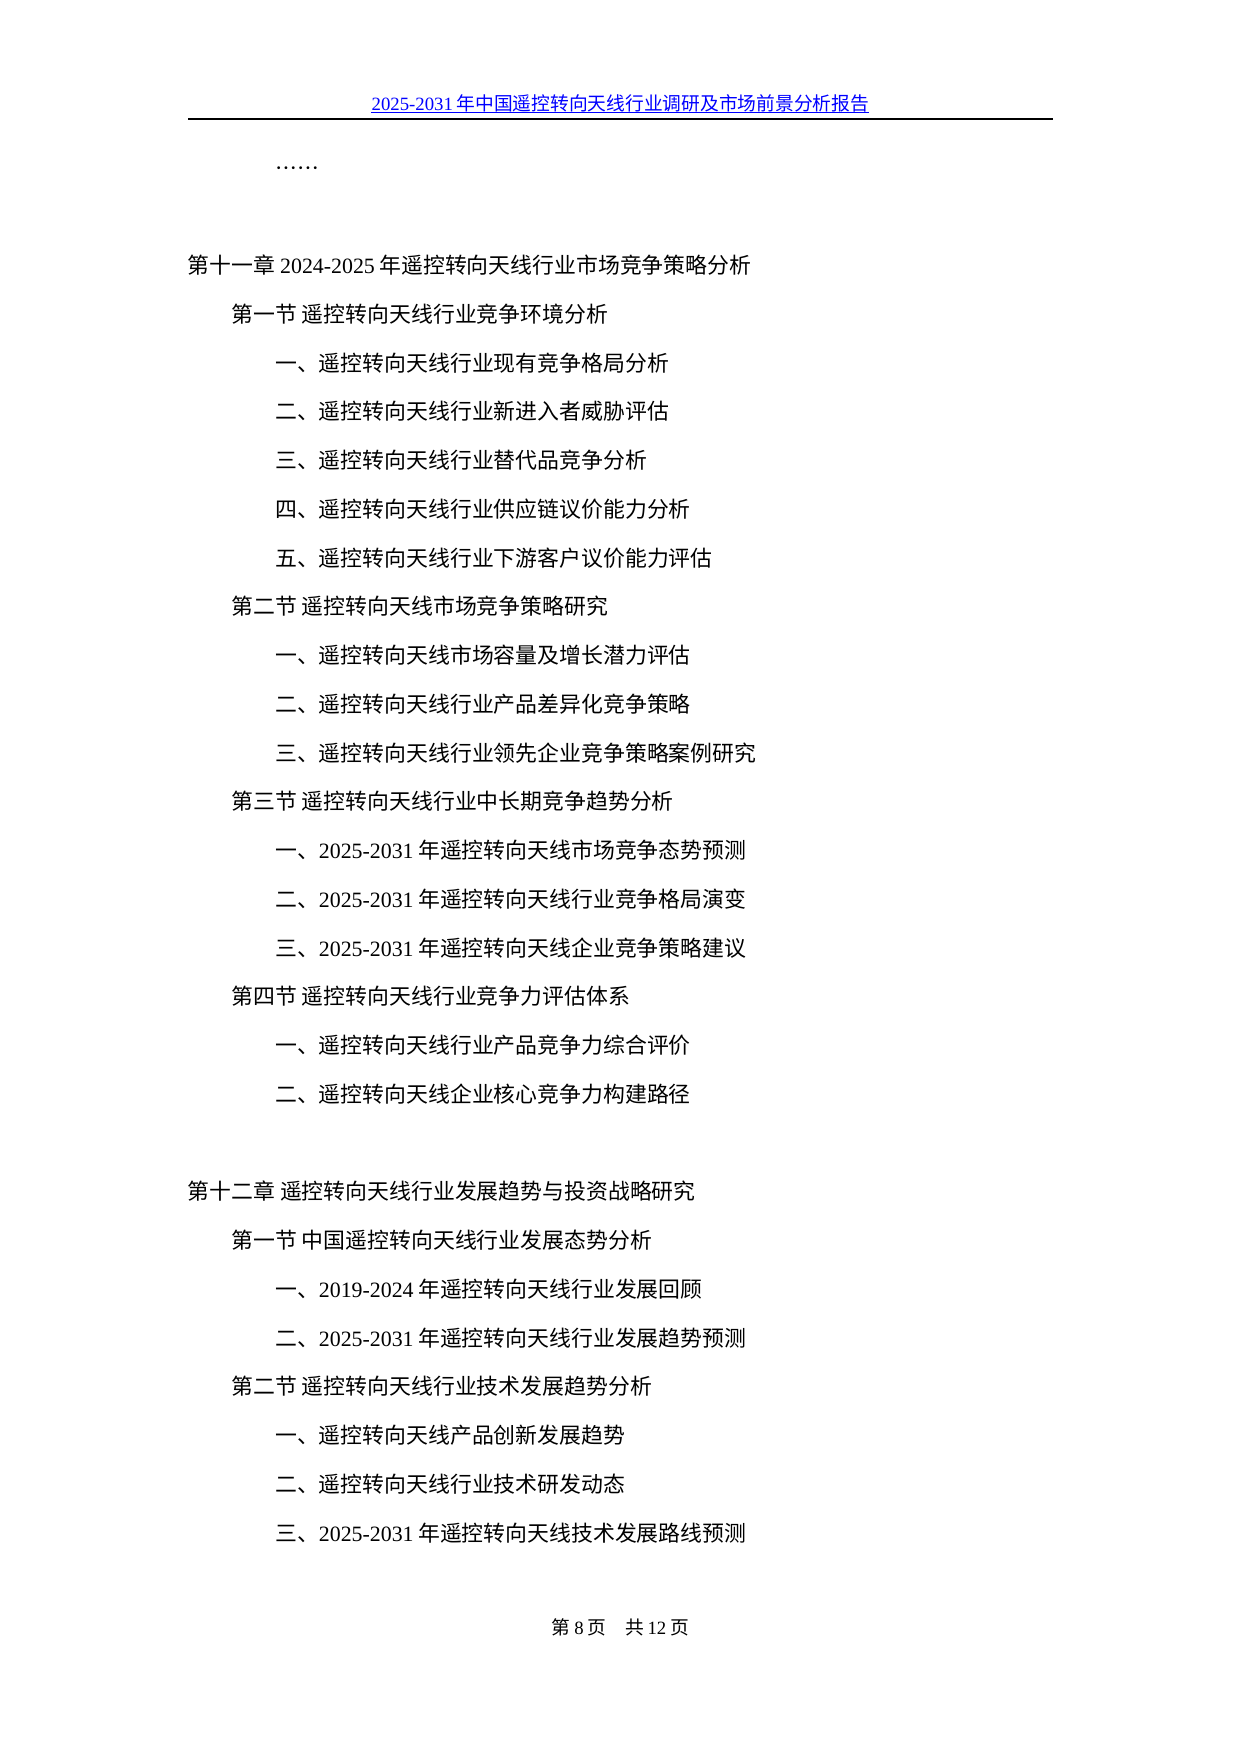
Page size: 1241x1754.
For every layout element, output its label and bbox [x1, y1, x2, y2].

text [187, 150, 1053, 1548]
